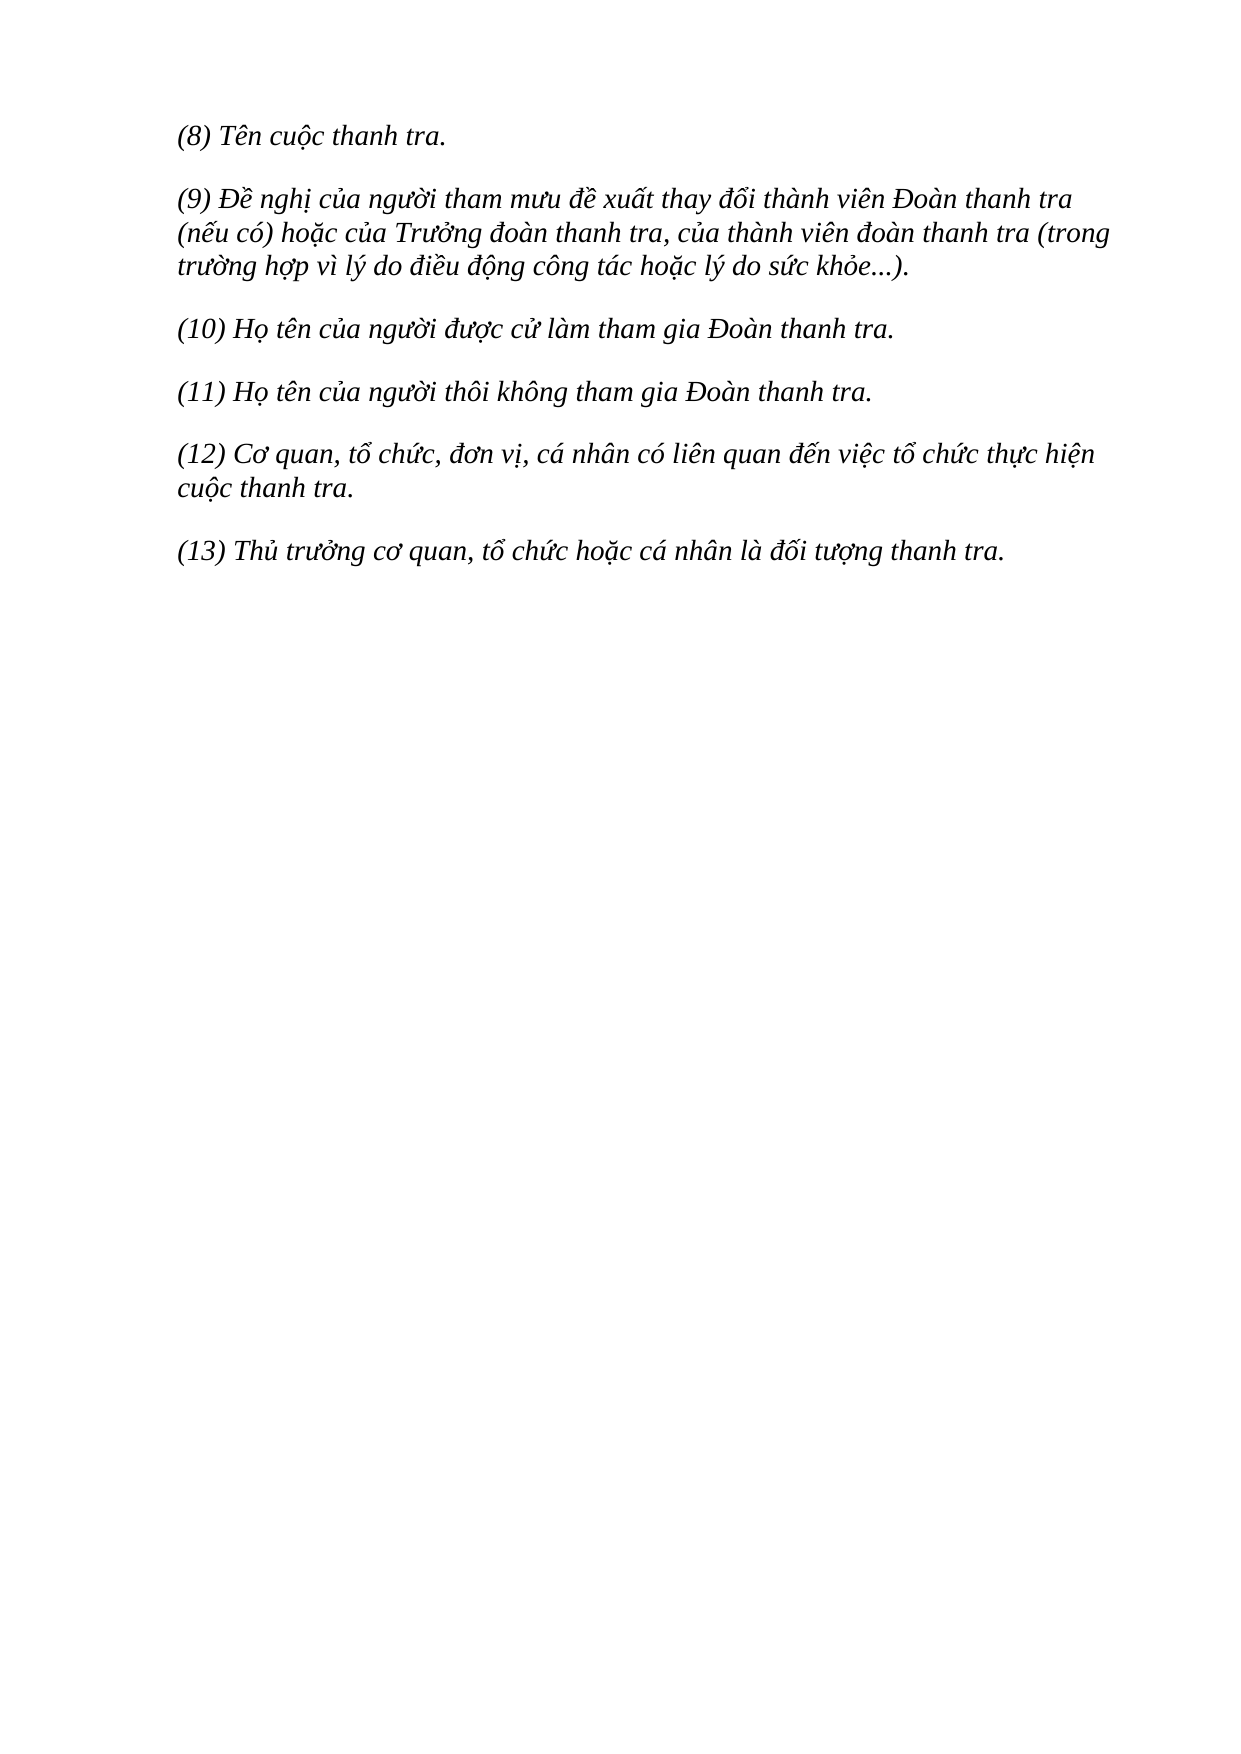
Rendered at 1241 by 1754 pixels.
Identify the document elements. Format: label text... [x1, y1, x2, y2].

text (10) Họ tên của người được cử làm tham gia Đoàn thanh tra. [177, 311, 1122, 344]
text (13) Thủ trưởng cơ quan, tổ chức hoặc cá nhân là đối tượng thanh tra. [177, 533, 1122, 566]
text (9) Đề nghị của người tham mưu đề xuất thay đổi thành viên Đoàn thanh tra (nếu có) hoặc của Trưởng đoàn thanh tra, của thành viên đoàn thanh tra (trong trường hợp vì lý do điều động công tác hoặc lý do sức khỏe...). [177, 181, 1122, 282]
text (11) Họ tên của người thôi không tham gia Đoàn thanh tra. [177, 374, 1122, 407]
text (12) Cơ quan, tổ chức, đơn vị, cá nhân có liên quan đến việc tổ chức thực hiện cuộc thanh tra. [177, 436, 1122, 503]
text (8) Tên cuộc thanh tra. [177, 118, 1122, 152]
